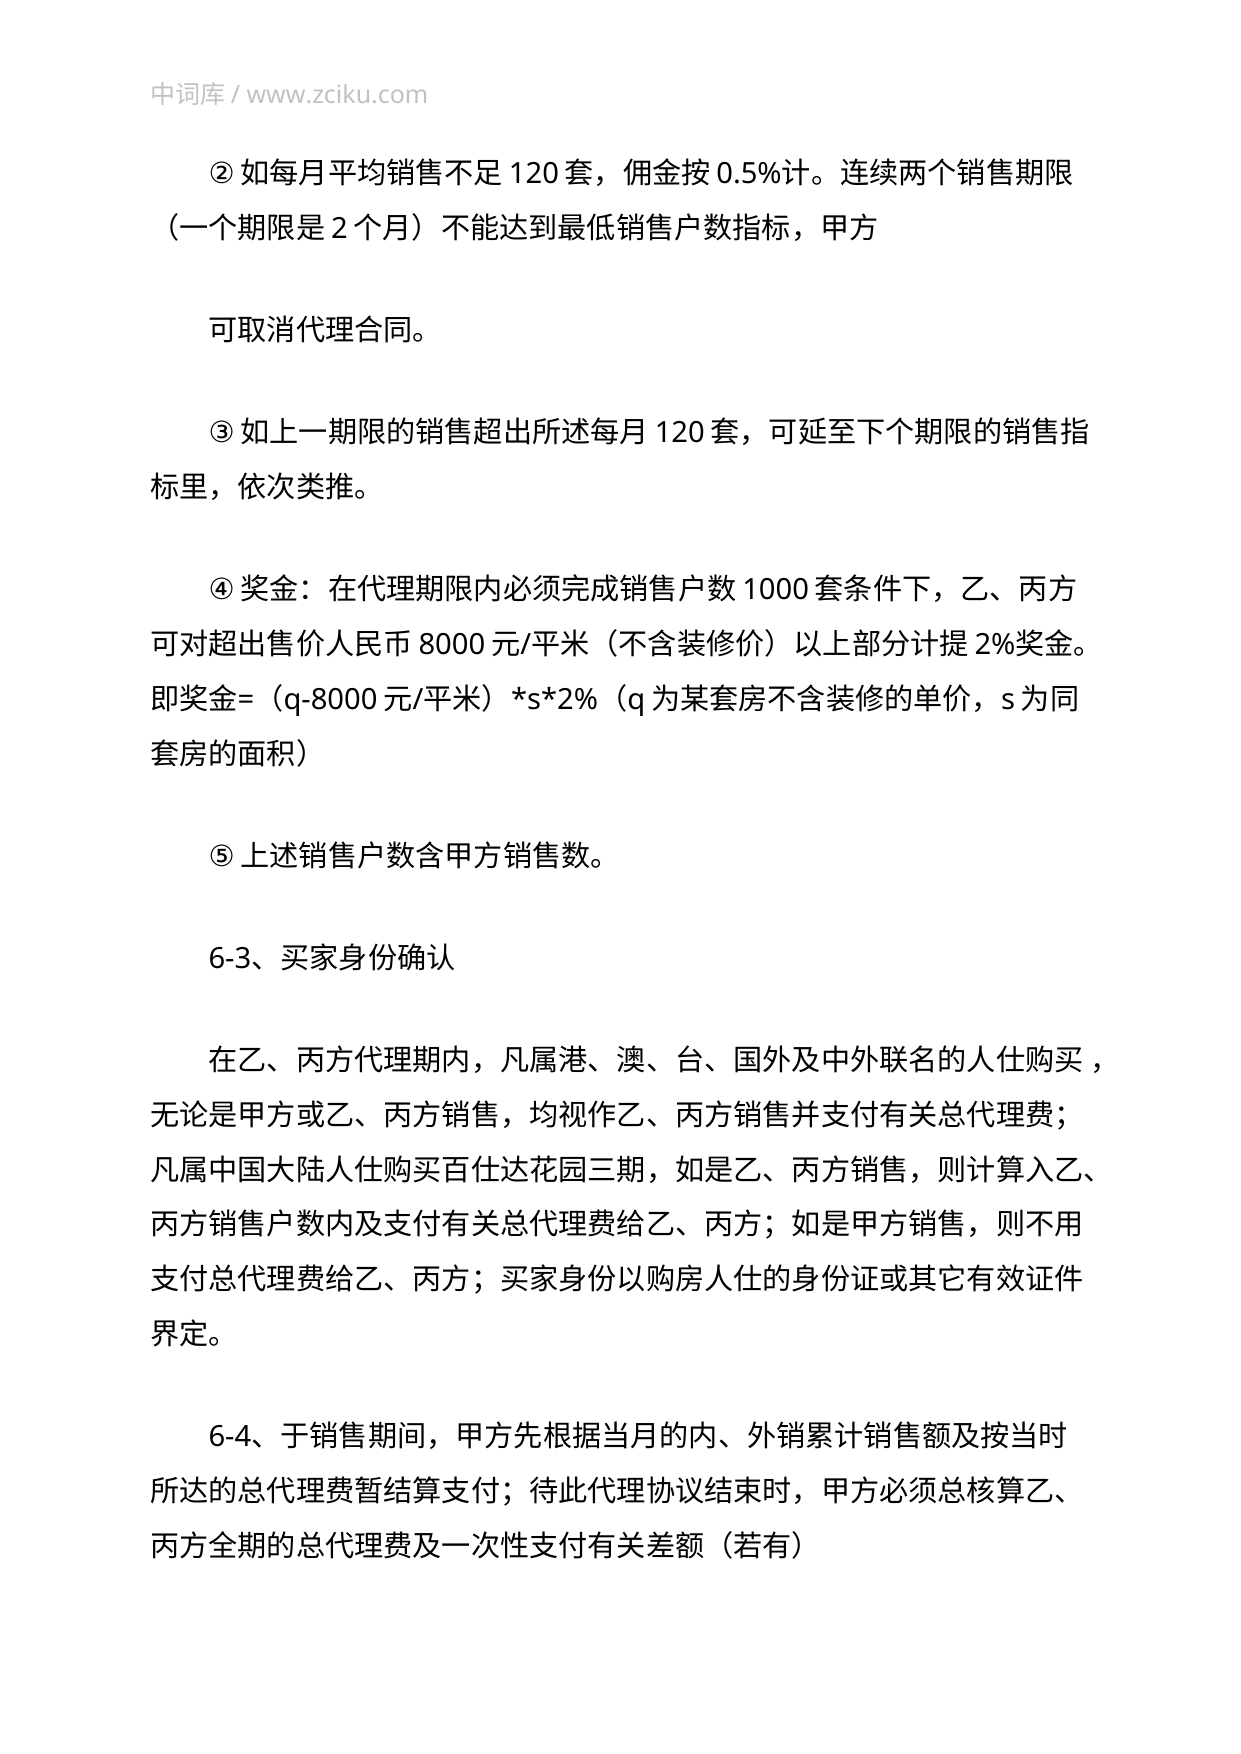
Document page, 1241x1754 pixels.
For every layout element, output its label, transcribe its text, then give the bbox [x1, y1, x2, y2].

text 6-3、买家身份确认 [150, 934, 1090, 977]
text ③如上一期限的销售超出所述每月120套，可延至下个期限的销售指标里，依次类推。 [150, 409, 1090, 506]
text ⑤上述销售户数含甲方销售数。 [150, 832, 1090, 875]
text ②如每月平均销售不足120套，佣金按0.5%计。连续两个销售期限（一个期限是2个月）不能达到最低销售户数指标，甲方 [150, 150, 1090, 247]
text ④奖金：在代理期限内必须完成销售户数1000套条件下，乙、丙方可对超出售价人民币8000元/平米（不含装修价）以上部分计提2%奖金。即奖金=（q-8000元/平米）*s*2%（q为某套房不含装修的单价，s为同套房的面积） [150, 566, 1090, 773]
text 可取消代理合同。 [150, 307, 1090, 349]
text 6-4、于销售期间，甲方先根据当月的内、外销累计销售额及按当时所达的总代理费暂结算支付；待此代理协议结束时，甲方必须总核算乙、丙方全期的总代理费及一次性支付有关差额（若有） [150, 1412, 1090, 1565]
text 在乙、丙方代理期内，凡属港、澳、台、国外及中外联名的人仕购买 ，无论是甲方或乙、丙方销售，均视作乙、丙方销售并支付有关总代理费；凡属中国大陆人仕购买百仕达花园三期，如是乙、丙方销售，则计算入乙、丙方销售户数内及支付有关总代理费给乙、丙方；如是甲方销售，则不用支付总代理费给乙、丙方；买家身份以购房人仕的身份证或其它有效证件界定。 [150, 1036, 1090, 1353]
